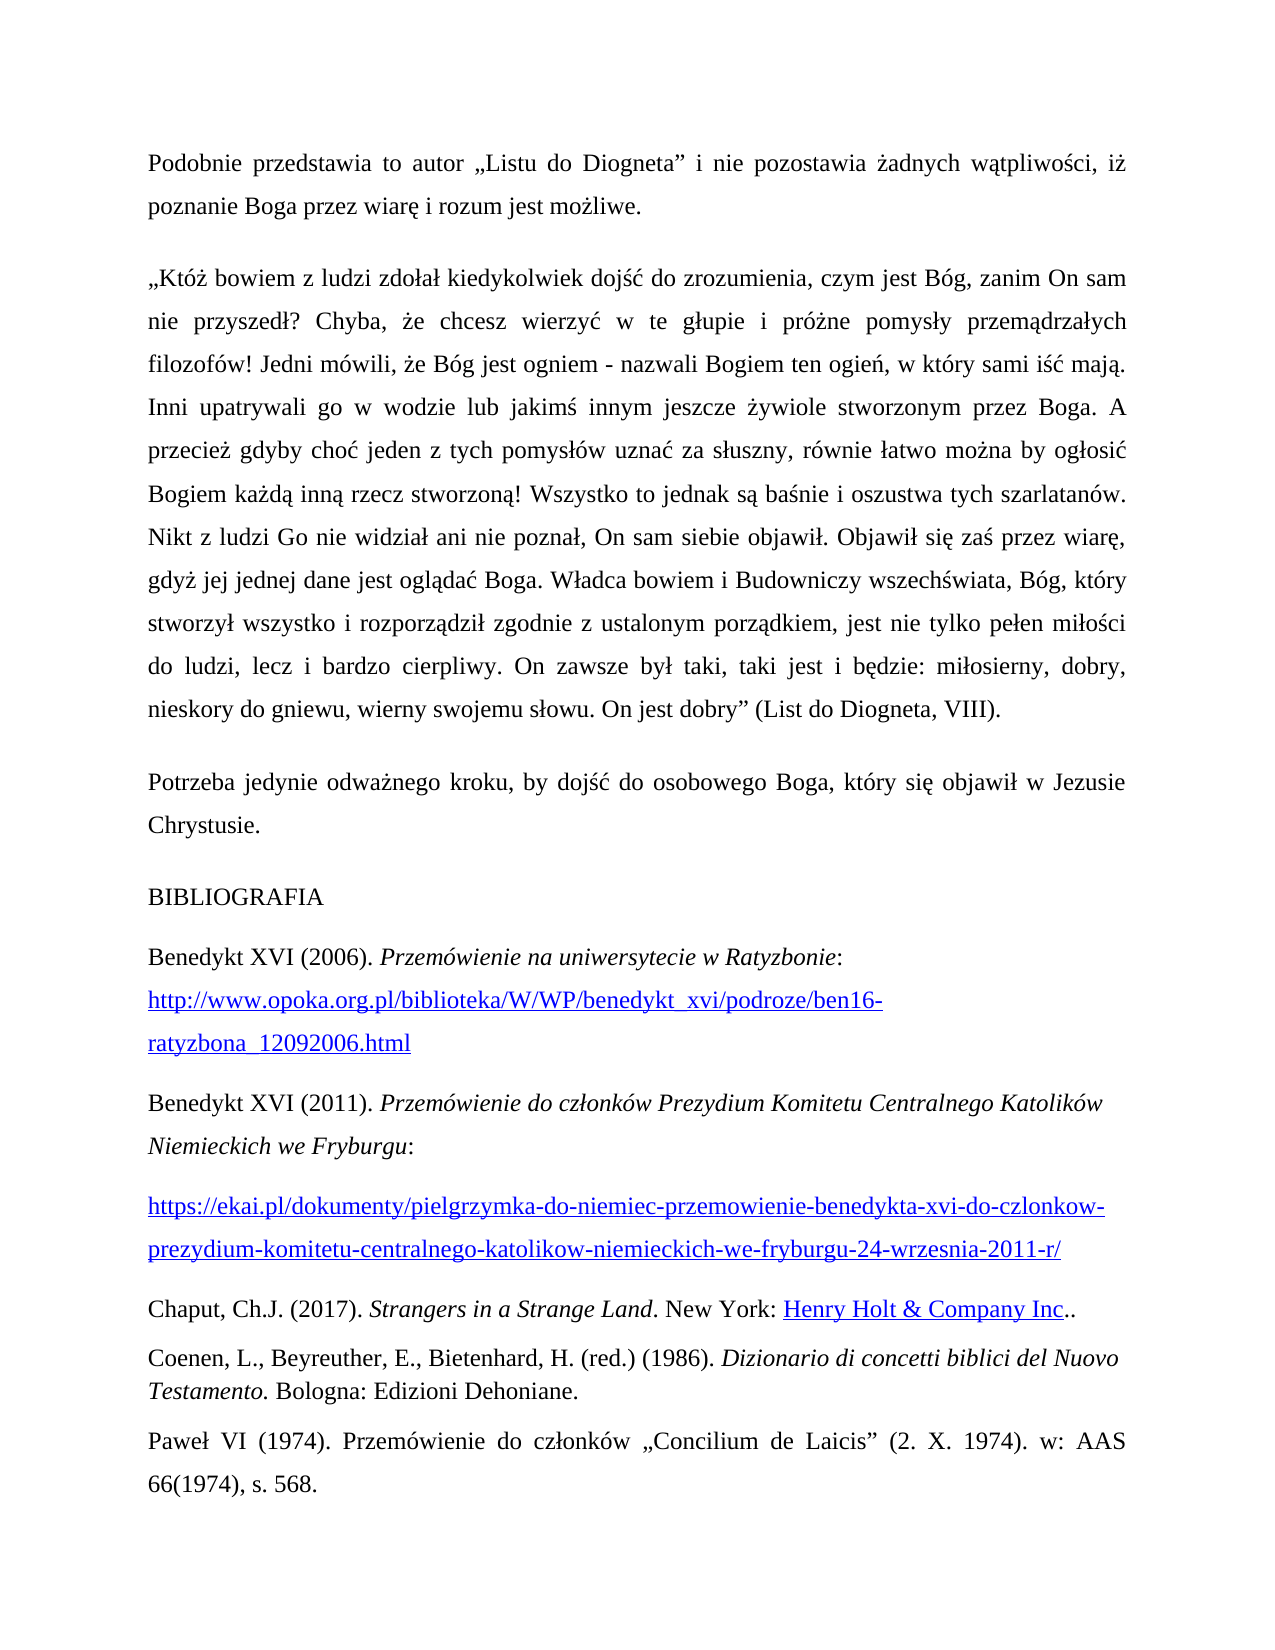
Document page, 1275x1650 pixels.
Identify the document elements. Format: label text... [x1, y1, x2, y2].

text Potrzeba jedynie odważnego kroku, by dojść do osobowego Boga, który się objawił w Jezusie Chrystusie. [148, 767, 1127, 838]
text Chaput, Ch.J. (2017). Strangers in a Strange Land. New York: Henry Holt & Company Inc.. [148, 1294, 1127, 1322]
text Benedykt XVI (2011). Przemówienie do członków Prezydium Komitetu Centralnego Katolików Niemieckich we Fryburgu: [148, 1088, 1127, 1160]
text Podobnie przedstawia to autor „Listu do Diogneta” i nie pozostawia żadnych wątpliwości, iż poznanie Boga przez wiarę i rozum jest możliwe. [148, 148, 1127, 219]
text https://ekai.pl/dokumenty/pielgrzymka-do-niemiec-przemowienie-benedykta-xvi-do-czlonkow-prezydium-komitetu-centralnego-katolikow-niemieckich-we-fryburgu-24-wrzesnia-2011-r/ [148, 1191, 1127, 1263]
text BIBLIOGRAFIA [148, 882, 1127, 911]
text Benedykt XVI (2006). Przemówienie na uniwersytecie w Ratyzbonie: http://www.opoka.org.pl/biblioteka/W/WP/benedykt_xvi/podroze/ben16-ratyzbona_12092006.html [148, 942, 1127, 1057]
text Paweł VI (1974). Przemówienie do członków „Concilium de Laicis” (2. X. 1974). w: AAS 66(1974), s. 568. [148, 1426, 1127, 1498]
text „Któż bowiem z ludzi zdołał kiedykolwiek dojść do zrozumienia, czym jest Bóg, zanim On sam nie przyszedł? Chyba, że chcesz wierzyć w te głupie i próżne pomysły przemądrzałych filozofów! Jedni mówili, że Bóg jest ogniem - nazwali Bogiem ten ogień, w który sami iść mają. Inni upatrywali go w wodzie lub jakimś innym jeszcze żywiole stworzonym przez Boga. A przecież gdyby choć jeden z tych pomysłów uznać za słuszny, równie łatwo można by ogłosić Bogiem każdą inną rzecz stworzoną! Wszystko to jednak są baśnie i oszustwa tych szarlatanów. Nikt z ludzi Go nie widział ani nie poznał, On sam siebie objawił. Objawił się zaś przez wiarę, gdyż jej jednej dane jest oglądać Boga. Władca bowiem i Budowniczy wszechświata, Bóg, który stworzył wszystko i rozporządził zgodnie z ustalonym porządkiem, jest nie tylko pełen miłości do ludzi, lecz i bardzo cierpliwy. On zawsze był taki, taki jest i będzie: miłosierny, dobry, nieskory do gniewu, wierny swojemu słowu. On jest dobry” (List do Diogneta, VIII). [148, 263, 1127, 723]
text Coenen, L., Beyreuther, E., Bietenhard, H. (red.) (1986). Dizionario di concetti biblici del Nuovo Testamento. Bologna: Edizioni Dehoniane. [148, 1343, 1127, 1405]
